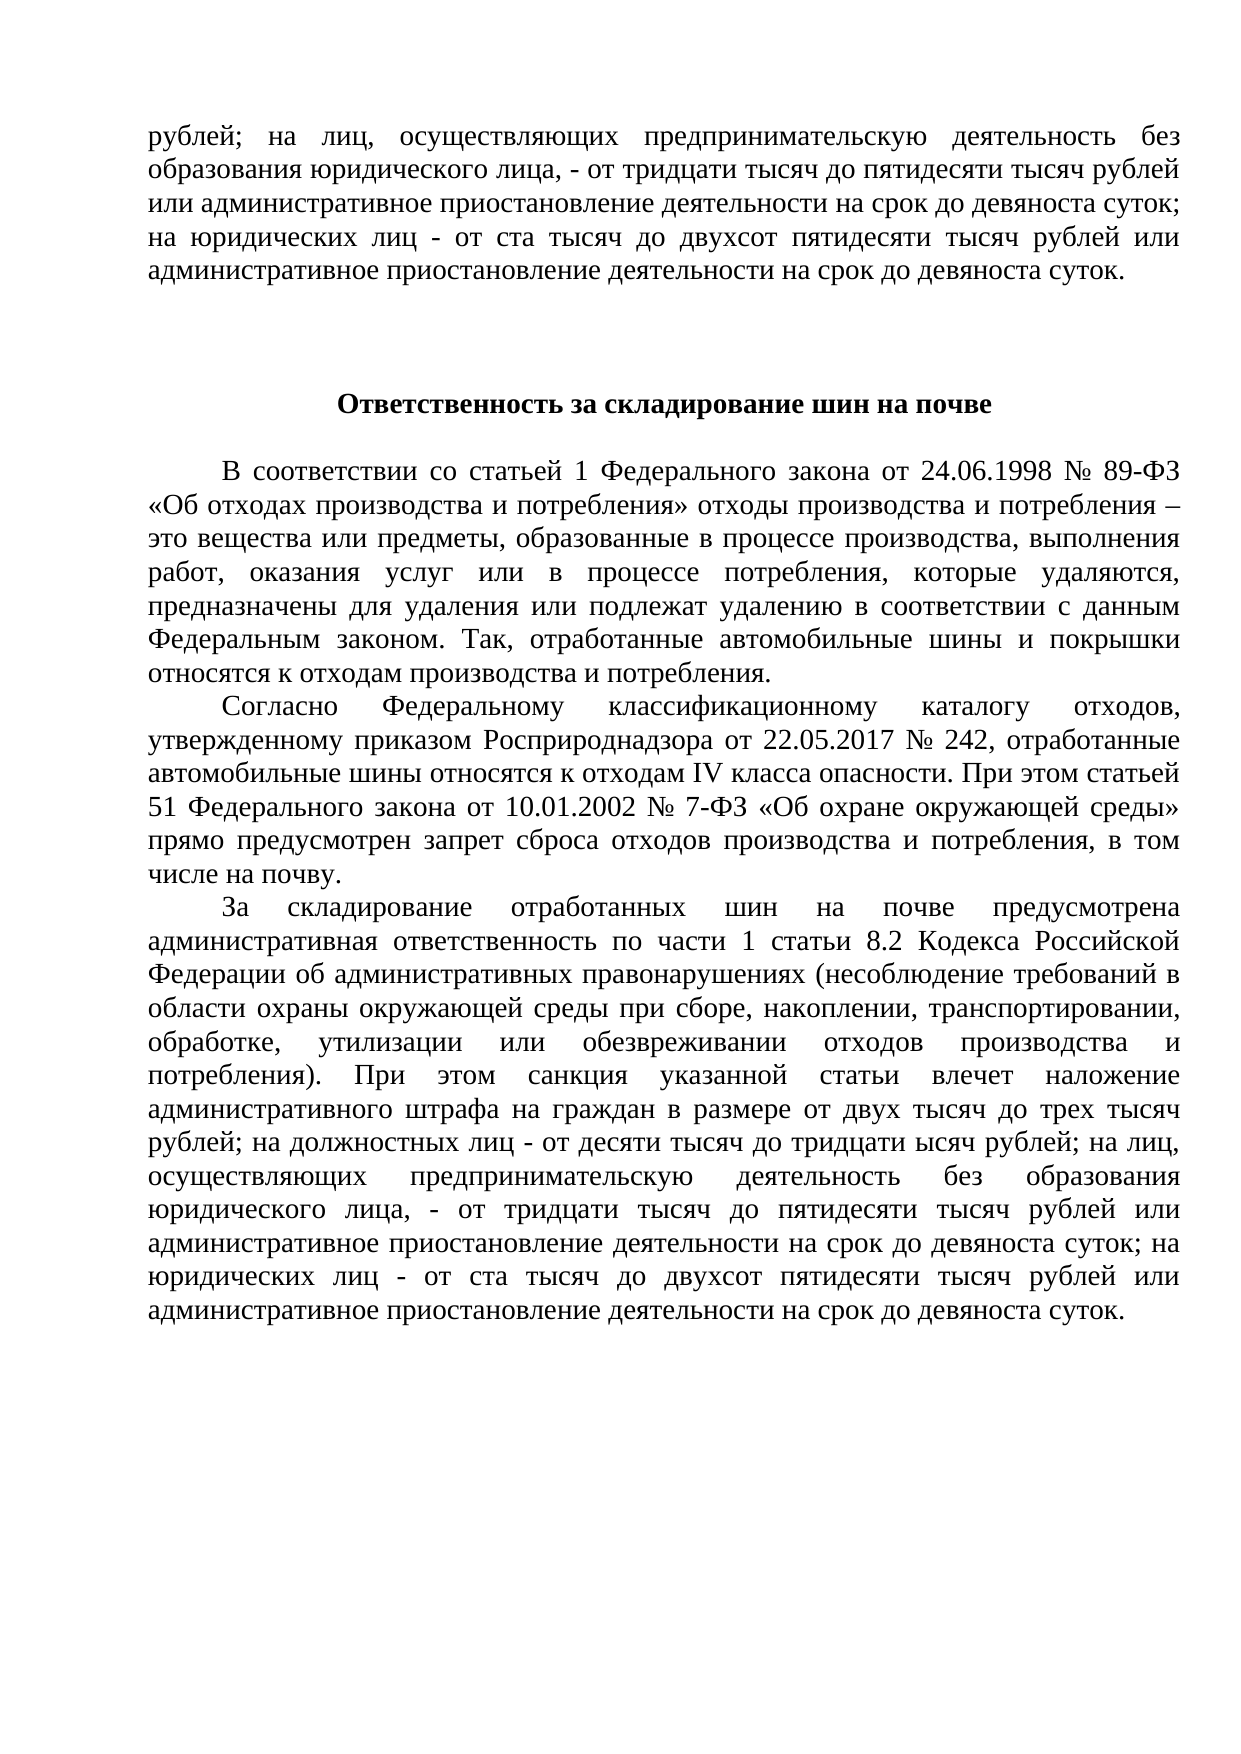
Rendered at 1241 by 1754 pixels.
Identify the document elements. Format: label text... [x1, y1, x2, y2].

text Согласно Федеральному классификационному каталогу отходов, утвержденному приказом Росприроднадзора от 22.05.2017 № 242, отработанные автомобильные шины относятся к отходам IV класса опасности. При этом статьей 51 Федерального закона от 10.01.2002 № 7-ФЗ «Об охране окружающей среды» прямо предусмотрен запрет сброса отходов производства и потребления, в том числе на почву. [148, 688, 1181, 889]
text В соответствии со статьей 1 Федерального закона от 24.06.1998 № 89-ФЗ «Об отходах производства и потребления» отходы производства и потребления – это вещества или предметы, образованные в процессе производства, выполнения работ, оказания услуг или в процессе потребления, которые удаляются, предназначены для удаления или подлежат удалению в соответствии с данным Федеральным законом. Так, отработанные автомобильные шины и покрышки относятся к отходам производства и потребления. [148, 453, 1181, 688]
text За складирование отработанных шин на почве предусмотрена административная ответственность по части 1 статьи 8.2 Кодекса Российской Федерации об административных правонарушениях (несоблюдение требований в области охраны окружающей среды при сборе, накоплении, транспортировании, обработке, утилизации или обезвреживании отходов производства и потребления). При этом санкция указанной статьи влечет наложение административного штрафа на граждан в размере от двух тысяч до трех тысяч рублей; на должностных лиц - от десяти тысяч до тридцати ысяч рублей; на лиц, осуществляющих предпринимательскую деятельность без образования юридического лица, - от тридцати тысяч до пятидесяти тысяч рублей или административное приостановление деятельности на срок до девяноста суток; на юридических лиц - от ста тысяч до двухсот пятидесяти тысяч рублей или административное приостановление деятельности на срок до девяноста суток. [148, 889, 1181, 1326]
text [148, 118, 1181, 286]
text Ответственность за складирование шин на почве [148, 386, 1181, 420]
